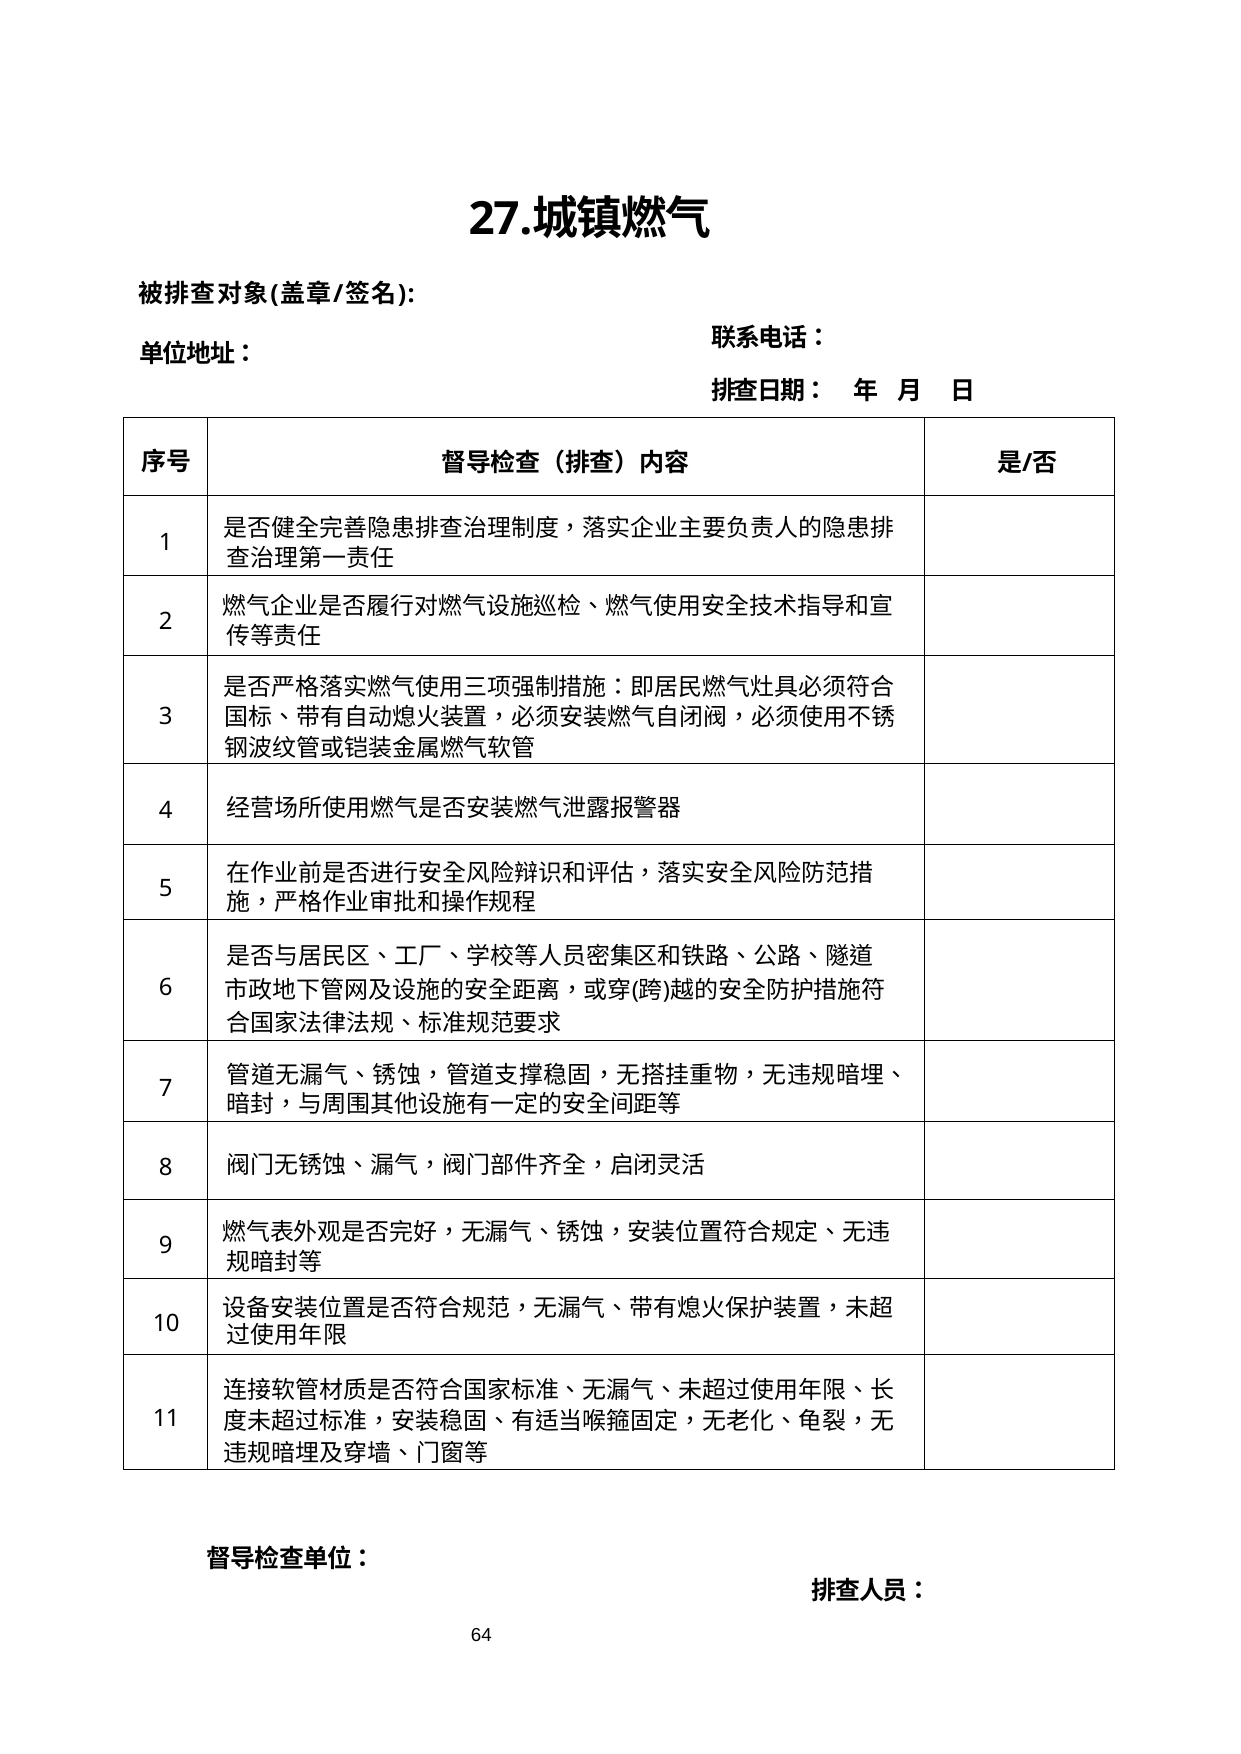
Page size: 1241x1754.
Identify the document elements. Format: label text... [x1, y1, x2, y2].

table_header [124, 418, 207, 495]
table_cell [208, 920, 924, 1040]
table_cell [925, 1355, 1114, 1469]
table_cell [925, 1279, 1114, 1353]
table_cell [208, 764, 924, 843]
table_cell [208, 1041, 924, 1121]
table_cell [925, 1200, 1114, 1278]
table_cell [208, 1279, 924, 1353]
text 单位地址： [139, 339, 700, 368]
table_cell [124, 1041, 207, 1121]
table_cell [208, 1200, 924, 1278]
text 督导检查单位： [161, 1545, 801, 1573]
text 排查人员： [811, 1577, 1118, 1604]
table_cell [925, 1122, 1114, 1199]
text 27.城镇燃气 [123, 189, 1118, 245]
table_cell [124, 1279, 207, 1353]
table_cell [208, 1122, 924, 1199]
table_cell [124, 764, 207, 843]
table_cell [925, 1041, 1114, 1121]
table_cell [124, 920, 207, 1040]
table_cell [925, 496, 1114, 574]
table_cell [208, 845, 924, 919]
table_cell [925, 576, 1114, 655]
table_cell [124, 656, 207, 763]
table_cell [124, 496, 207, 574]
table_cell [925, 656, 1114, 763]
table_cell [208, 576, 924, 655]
text 排查日期： 年 月 日 [711, 378, 1118, 404]
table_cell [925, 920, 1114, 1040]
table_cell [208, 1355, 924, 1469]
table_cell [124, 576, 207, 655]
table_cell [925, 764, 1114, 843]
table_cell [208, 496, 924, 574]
text 联系电话： [711, 321, 1118, 352]
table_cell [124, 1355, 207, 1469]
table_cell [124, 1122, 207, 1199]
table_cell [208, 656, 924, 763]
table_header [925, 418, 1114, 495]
text 被排查对象(盖章/签名): [138, 287, 700, 338]
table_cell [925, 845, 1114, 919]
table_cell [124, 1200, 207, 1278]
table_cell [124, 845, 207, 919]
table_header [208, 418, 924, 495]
